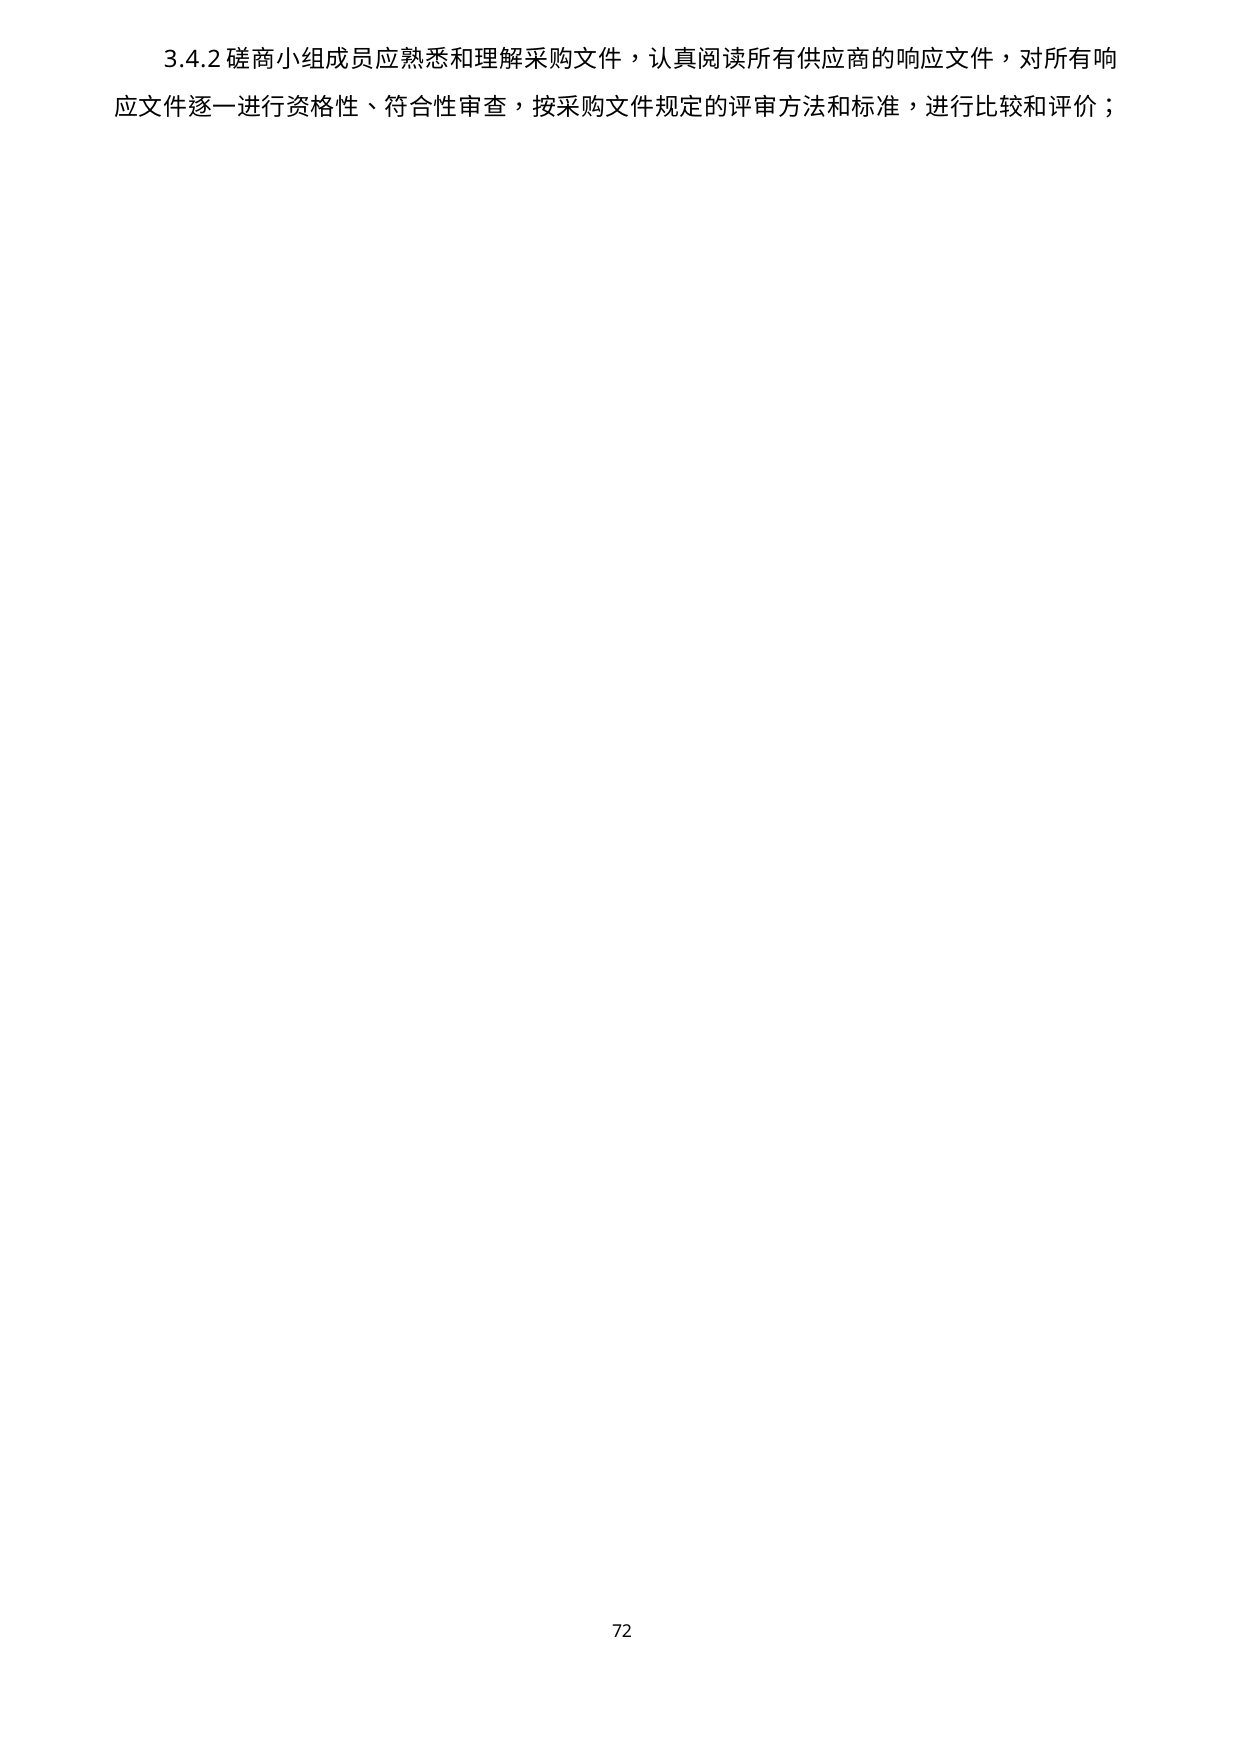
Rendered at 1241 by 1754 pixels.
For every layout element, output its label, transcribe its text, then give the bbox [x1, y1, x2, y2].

text 3.4.2磋商小组成员应熟悉和理解采购文件，认真阅读所有供应商的响应文件，对所有响应文件逐一进行资格性、符合性审查，按采购文件规定的评审方法和标准，进行比较和评价； [114, 42, 1132, 123]
